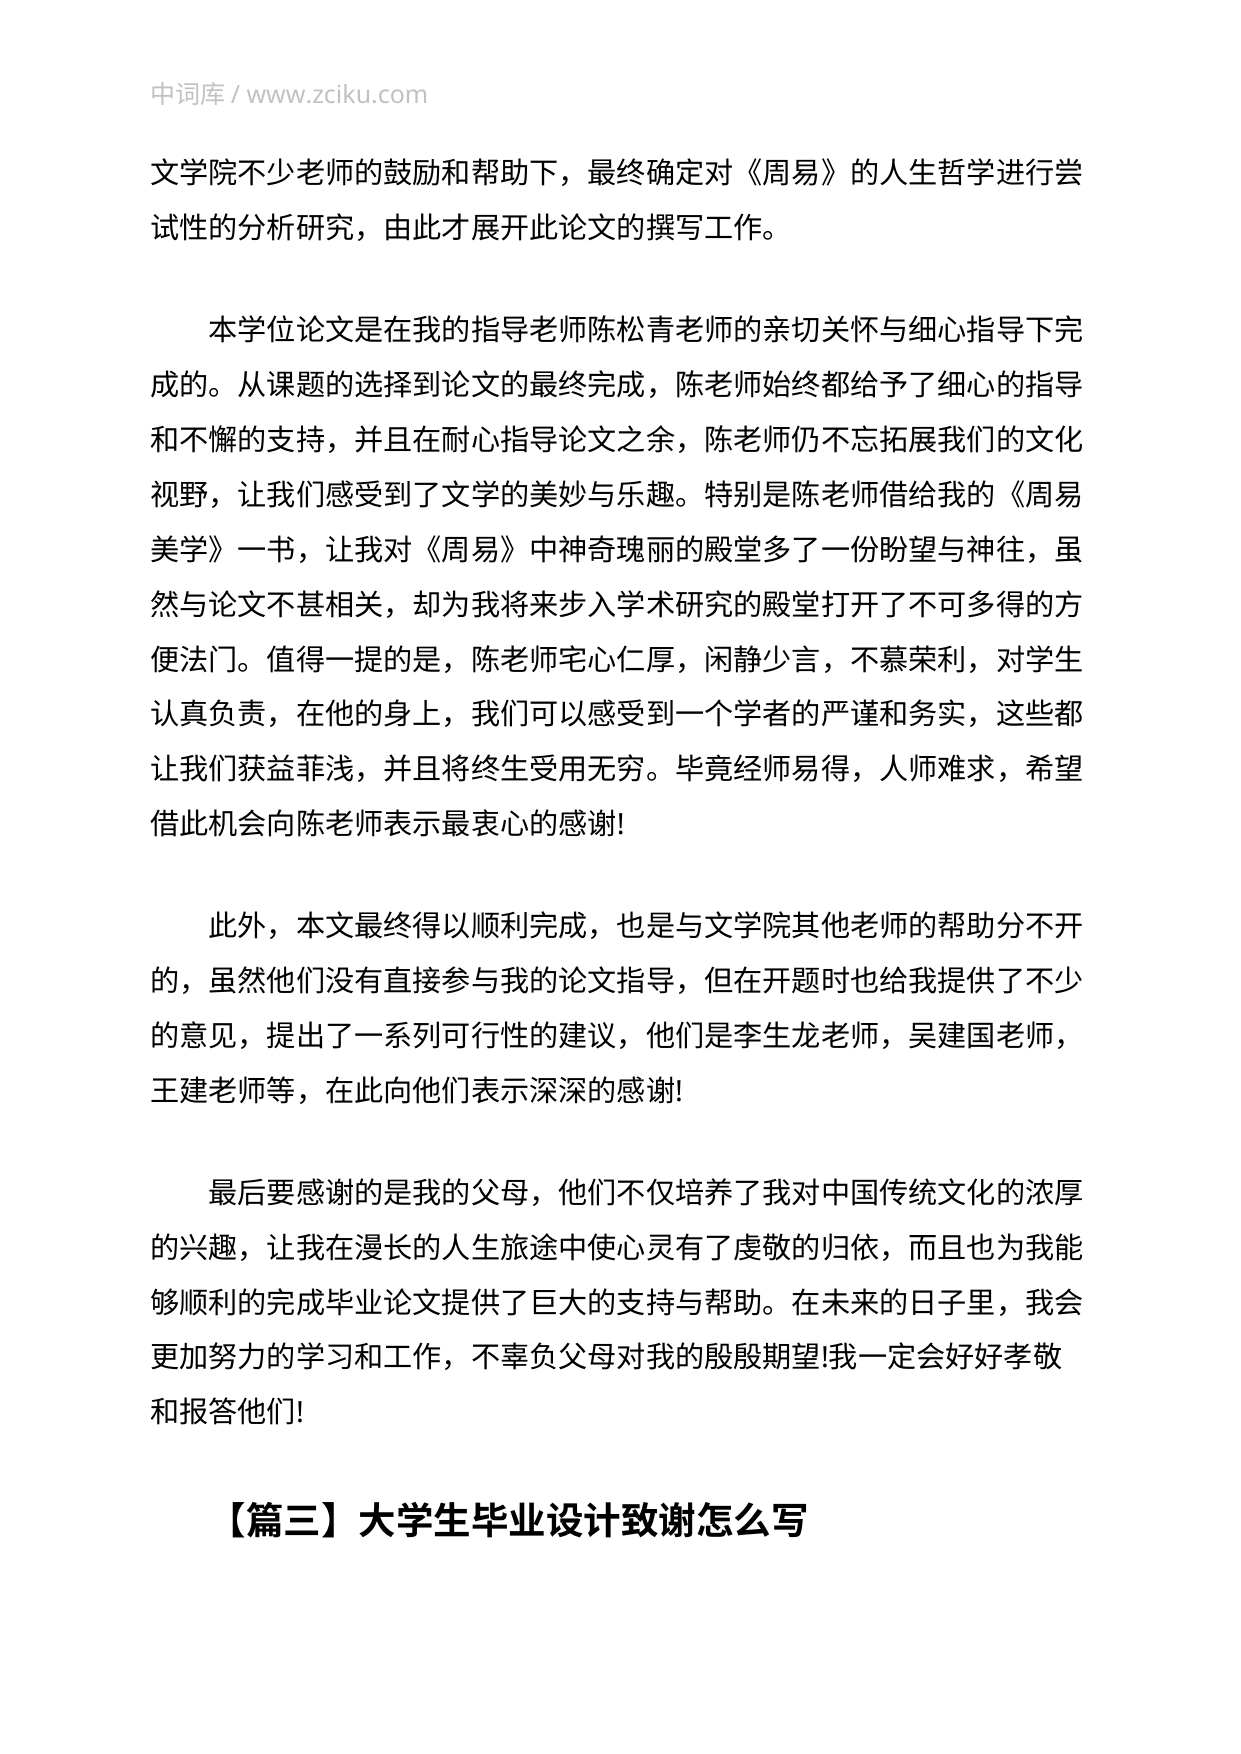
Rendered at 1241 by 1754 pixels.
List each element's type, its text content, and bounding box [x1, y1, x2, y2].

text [150, 150, 1090, 247]
text 此外，本文最终得以顺利完成，也是与文学院其他老师的帮助分不开的，虽然他们没有直接参与我的论文指导，但在开题时也给我提供了不少的意见，提出了一系列可行性的建议，他们是李生龙老师，吴建国老师，王建老师等，在此向他们表示深深的感谢! [150, 903, 1090, 1110]
text 最后要感谢的是我的父母，他们不仅培养了我对中国传统文化的浓厚的兴趣，让我在漫长的人生旅途中使心灵有了虔敬的归依，而且也为我能够顺利的完成毕业论文提供了巨大的支持与帮助。在未来的日子里，我会更加努力的学习和工作，不辜负父母对我的殷殷期望!我一定会好好孝敬和报答他们! [150, 1169, 1090, 1431]
text 本学位论文是在我的指导老师陈松青老师的亲切关怀与细心指导下完成的。从课题的选择到论文的最终完成，陈老师始终都给予了细心的指导和不懈的支持，并且在耐心指导论文之余，陈老师仍不忘拓展我们的文化视野，让我们感受到了文学的美妙与乐趣。特别是陈老师借给我的《周易美学》一书，让我对《周易》中神奇瑰丽的殿堂多了一份盼望与神往，虽然与论文不甚相关，却为我将来步入学术研究的殿堂打开了不可多得的方便法门。值得一提的是，陈老师宅心仁厚，闲静少言，不慕荣利，对学生认真负责，在他的身上，我们可以感受到一个学者的严谨和务实，这些都让我们获益菲浅，并且将终生受用无穷。毕竟经师易得，人师难求，希望借此机会向陈老师表示最衷心的感谢! [150, 307, 1090, 843]
text 【篇三】大学生毕业设计致谢怎么写 [150, 1491, 1090, 1545]
